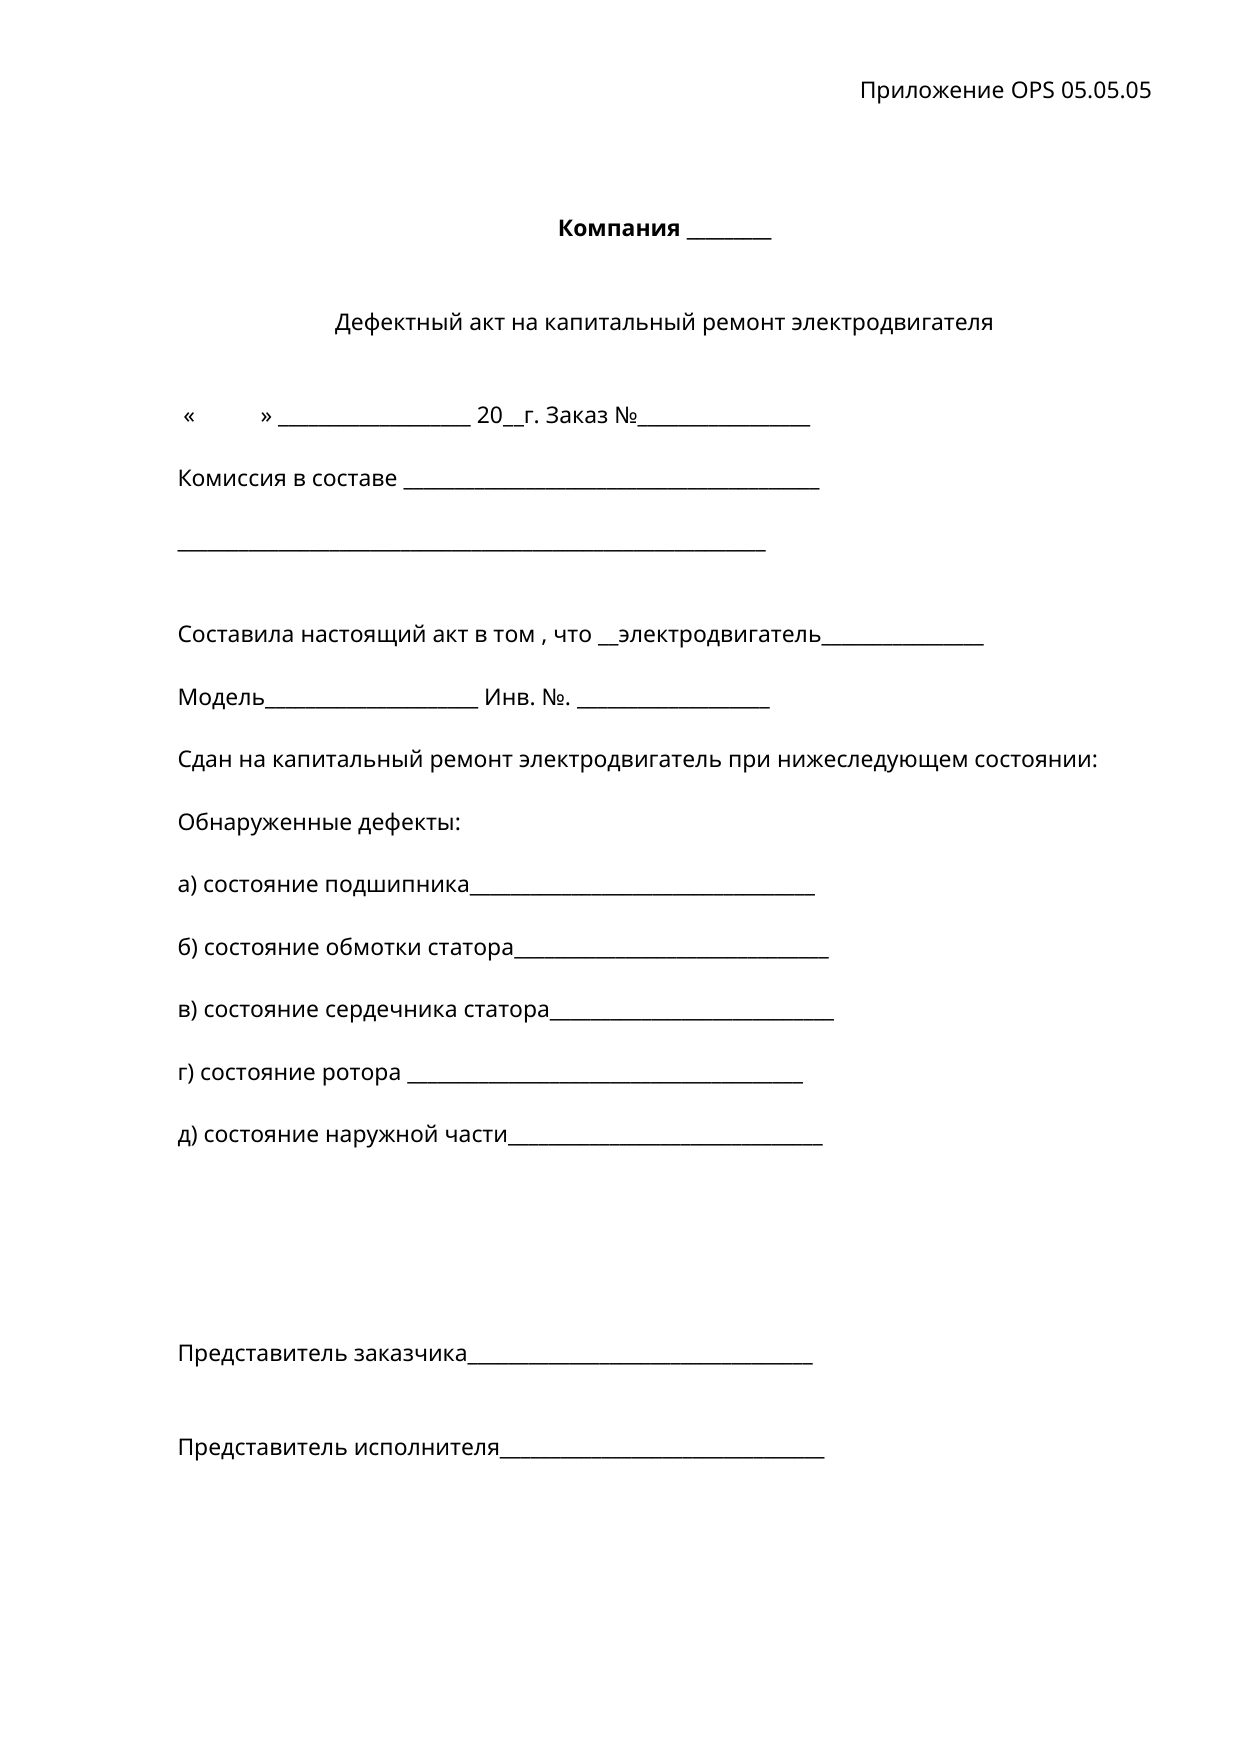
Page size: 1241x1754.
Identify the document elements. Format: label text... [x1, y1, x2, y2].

text б) состояние обмотки статора_______________________________ [177, 931, 1152, 962]
text Составила настоящий акт в том , что __электродвигатель________________ [177, 618, 1152, 649]
text Представитель заказчика__________________________________ [177, 1337, 1152, 1368]
text Комиссия в составе _________________________________________ [177, 462, 1152, 493]
text в) состояние сердечника статора____________________________ [177, 993, 1152, 1024]
text г) состояние ротора _______________________________________ [177, 1056, 1152, 1087]
text __________________________________________________________ [177, 524, 1152, 556]
text Модель_____________________ Инв. №. ___________________ [177, 681, 1152, 712]
text « » ___________________ 20__г. Заказ №_________________ [177, 399, 1152, 431]
text Сдан на капитальный ремонт электродвигатель при нижеследующем состоянии: [177, 743, 1152, 774]
text Компания _________ [177, 212, 1152, 243]
text д) состояние наружной части_______________________________ [177, 1118, 1152, 1149]
text Дефектный акт на капитальный ремонт электродвигателя [177, 306, 1152, 337]
text Обнаруженные дефекты: [177, 806, 1152, 837]
text а) состояние подшипника__________________________________ [177, 868, 1152, 899]
text Представитель исполнителя________________________________ [177, 1431, 1152, 1462]
